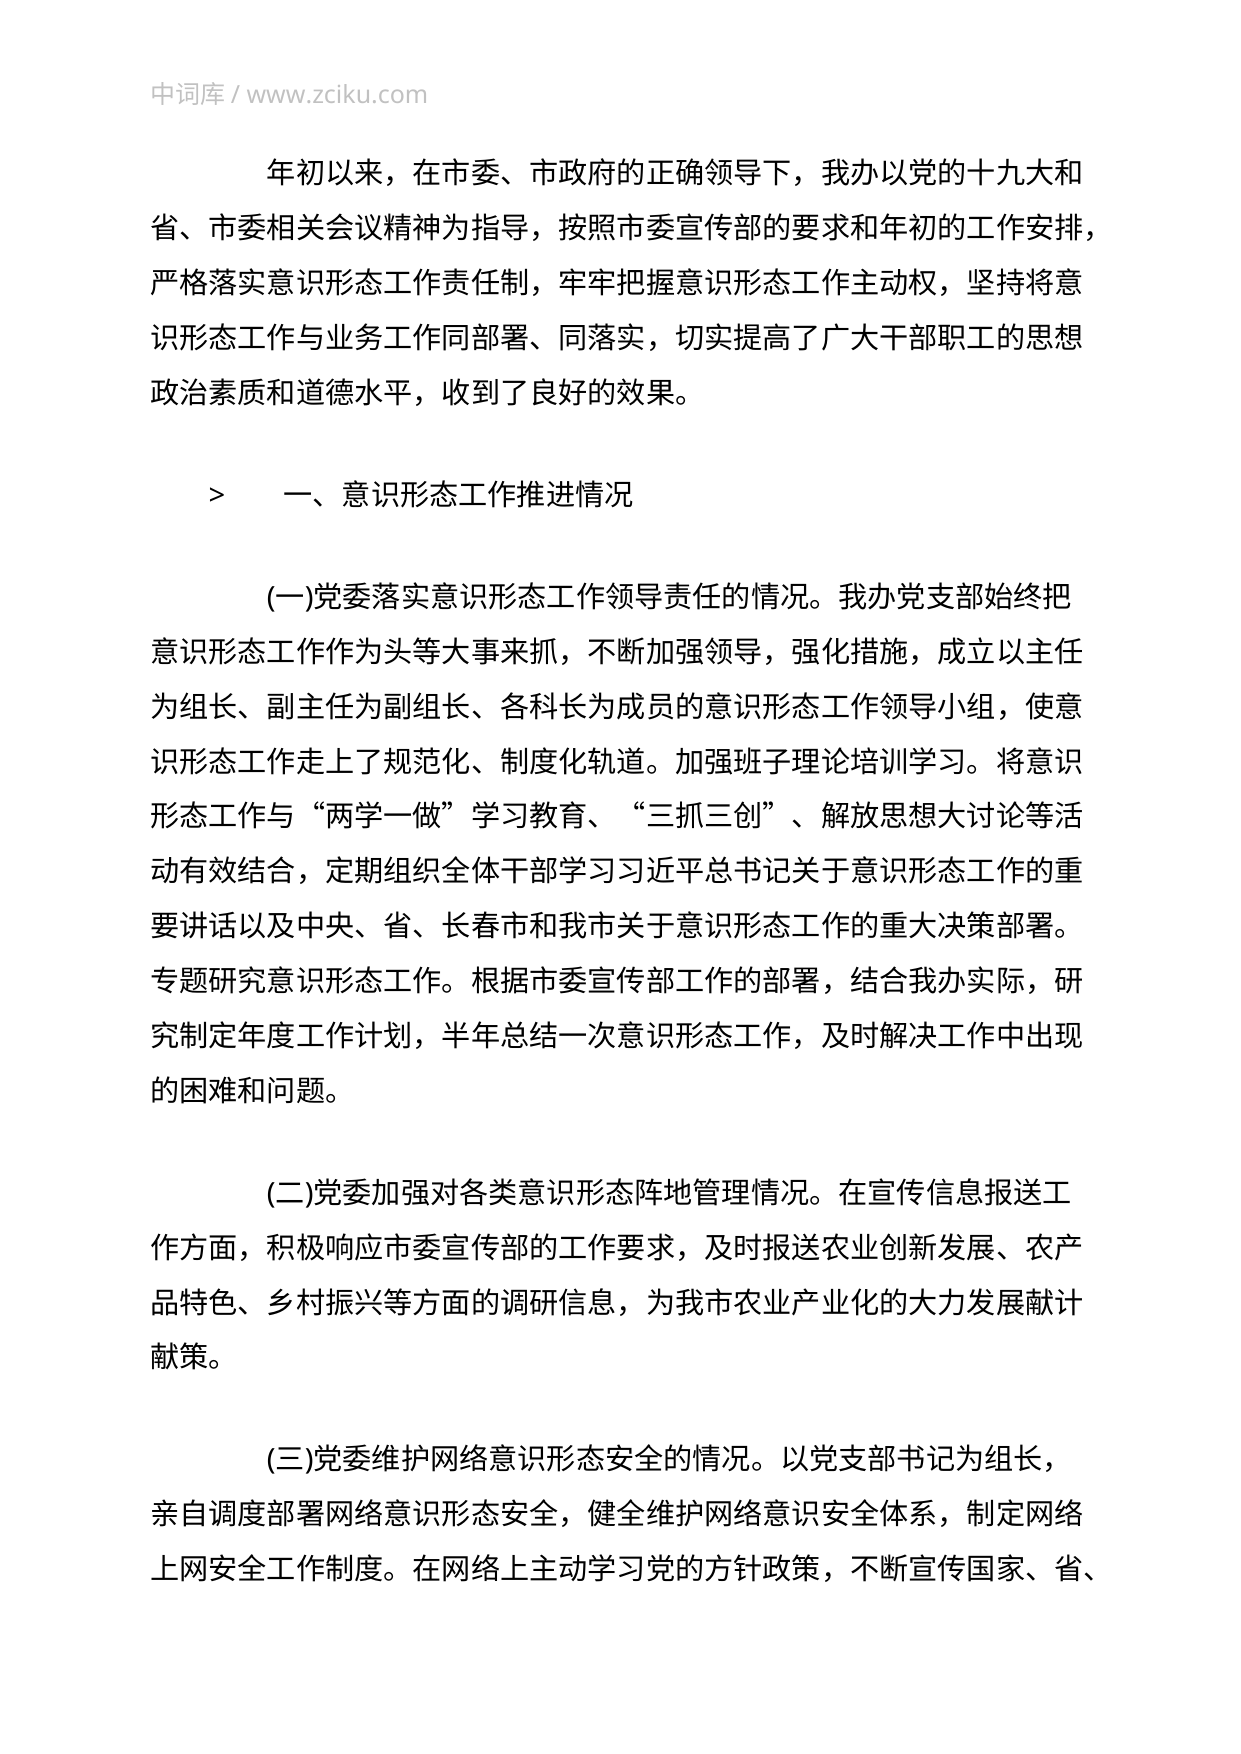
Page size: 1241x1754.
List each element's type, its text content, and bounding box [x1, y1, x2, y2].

text (一)党委落实意识形态工作领导责任的情况。我办党支部始终把意识形态工作作为头等大事来抓，不断加强领导，强化措施，成立以主任为组长、副主任为副组长、各科长为成员的意识形态工作领导小组，使意识形态工作走上了规范化、制度化轨道。加强班子理论培训学习。将意识形态工作与“两学一做”学习教育、“三抓三创”、解放思想大讨论等活动有效结合，定期组织全体干部学习习近平总书记关于意识形态工作的重要讲话以及中央、省、长春市和我市关于意识形态工作的重大决策部署。专题研究意识形态工作。根据市委宣传部工作的部署，结合我办实际，研究制定年度工作计划，半年总结一次意识形态工作，及时解决工作中出现的困难和问题。 [150, 573, 1090, 1110]
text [150, 1436, 1090, 1588]
text > 一、意识形态工作推进情况 [150, 471, 1090, 514]
text 年初以来，在市委、市政府的正确领导下，我办以党的十九大和省、市委相关会议精神为指导，按照市委宣传部的要求和年初的工作安排，严格落实意识形态工作责任制，牢牢把握意识形态工作主动权，坚持将意识形态工作与业务工作同部署、同落实，切实提高了广大干部职工的思想政治素质和道德水平，收到了良好的效果。 [150, 150, 1090, 412]
text (二)党委加强对各类意识形态阵地管理情况。在宣传信息报送工作方面，积极响应市委宣传部的工作要求，及时报送农业创新发展、农产品特色、乡村振兴等方面的调研信息，为我市农业产业化的大力发展献计献策。 [150, 1169, 1090, 1376]
